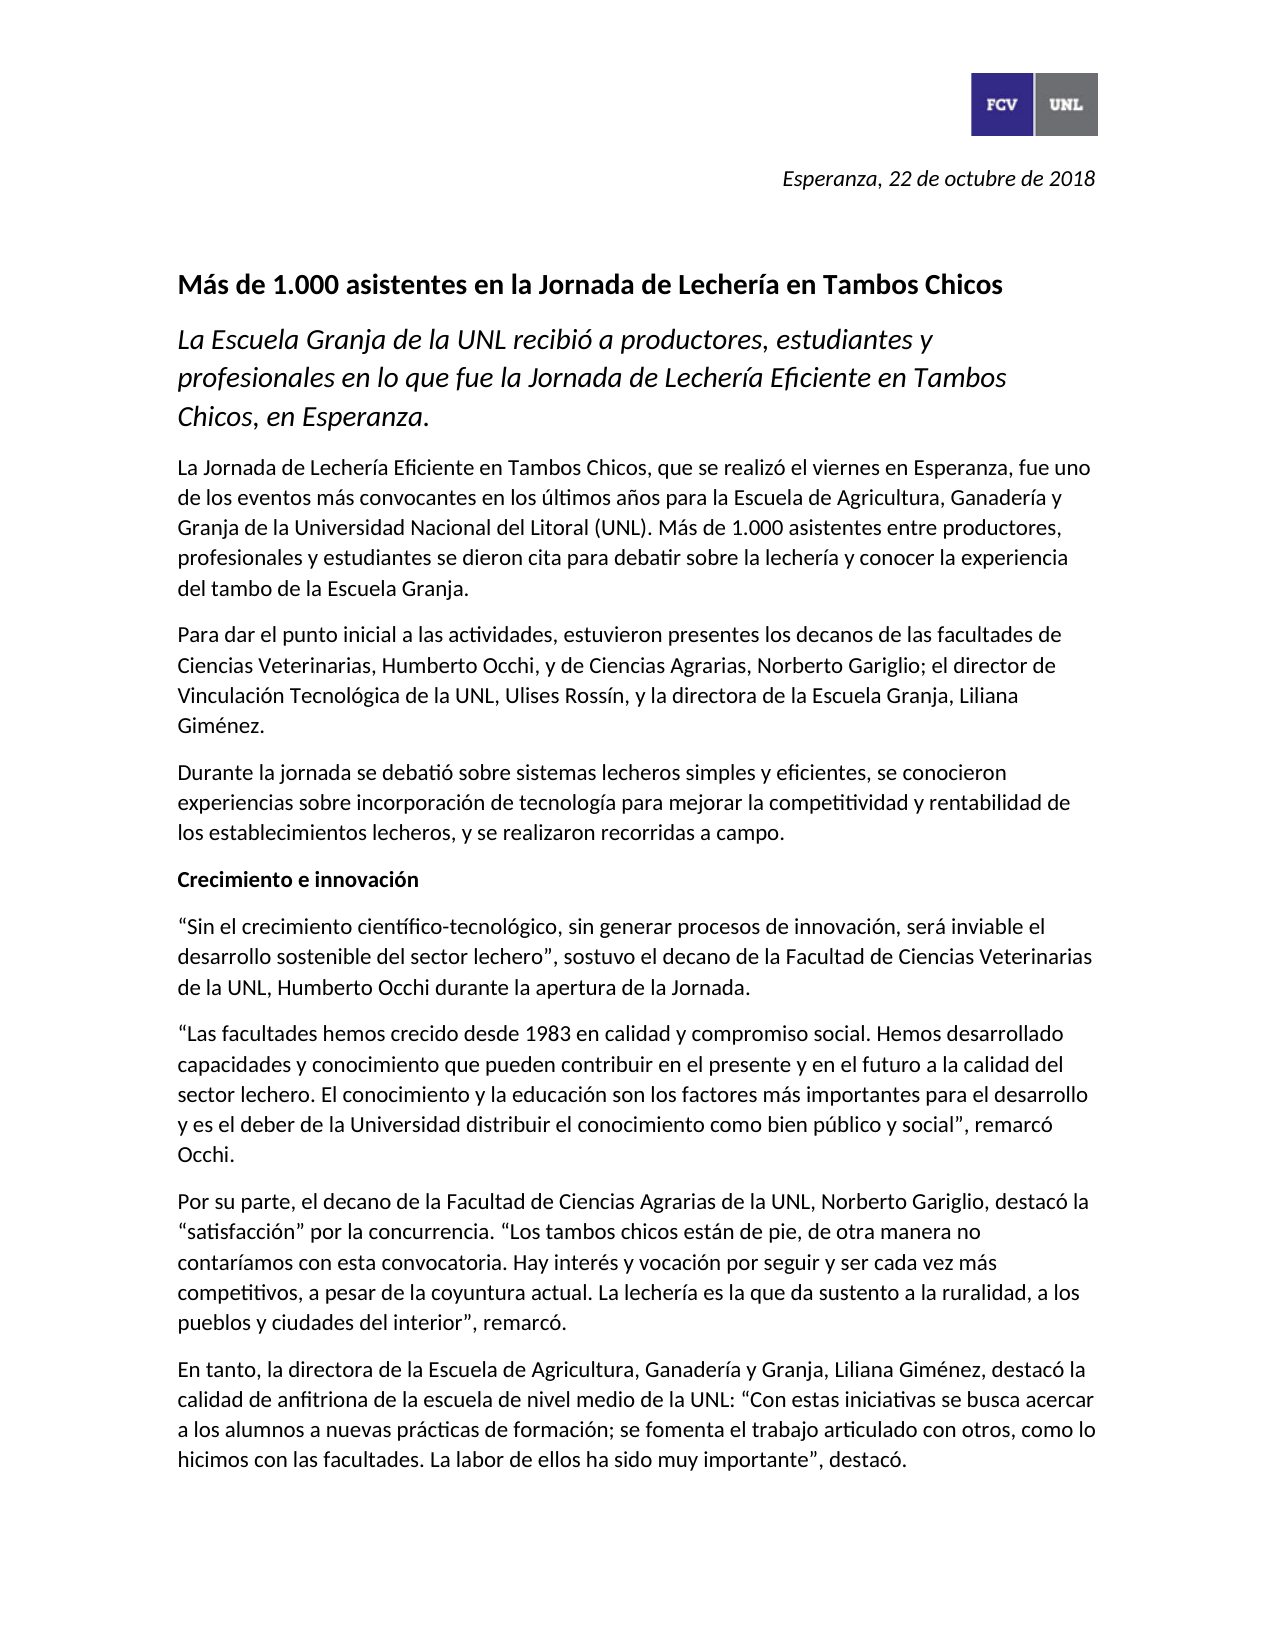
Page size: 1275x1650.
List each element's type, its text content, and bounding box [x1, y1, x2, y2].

text En tanto, la directora de la Escuela de Agricultura, Ganadería y Granja, Liliana Giménez, destacó la calidad de anfitriona de la escuela de nivel medio de la UNL: “Con estas iniciativas se busca acercar a los alumnos a nuevas prácticas de formación; se fomenta el trabajo articulado con otros, como lo hicimos con las facultades. La labor de ellos ha sido muy importante”, destacó. [177, 1355, 1098, 1473]
picture [971, 73, 1098, 136]
text Esperanza, 22 de octubre de 2018 [177, 164, 1098, 192]
text “Sin el crecimiento científico-tecnológico, sin generar procesos de innovación, será inviable el desarrollo sostenible del sector lechero”, sostuvo el decano de la Facultad de Ciencias Veterinarias de la UNL, Humberto Occhi durante la apertura de la Jornada. [177, 912, 1098, 1001]
text Por su parte, el decano de la Facultad de Ciencias Agrarias de la UNL, Norberto Gariglio, destacó la “satisfacción” por la concurrencia. “Los tambos chicos están de pie, de otra manera no contaríamos con esta convocatoria. Hay interés y vocación por seguir y ser cada vez más competitivos, a pesar de la coyuntura actual. La lechería es la que da sustento a la ruralidad, a los pueblos y ciudades del interior”, remarcó. [177, 1187, 1098, 1336]
text Para dar el punto inicial a las actividades, estuvieron presentes los decanos de las facultades de Ciencias Veterinarias, Humberto Occhi, y de Ciencias Agrarias, Norberto Gariglio; el director de Vinculación Tecnológica de la UNL, Ulises Rossín, y la directora de la Escuela Granja, Liliana Giménez. [177, 621, 1098, 739]
text La Jornada de Lechería Eficiente en Tambos Chicos, que se realizó el viernes en Esperanza, fue uno de los eventos más convocantes en los últimos años para la Escuela de Agricultura, Ganadería y Granja de la Universidad Nacional del Litoral (UNL). Más de 1.000 asistentes entre productores, profesionales y estudiantes se dieron cita para debatir sobre la lechería y conocer la experiencia del tambo de la Escuela Granja. [177, 453, 1098, 602]
text Más de 1.000 asistentes en la Jornada de Lechería en Tambos Chicos [177, 266, 1098, 301]
text La Escuela Granja de la UNL recibió a productores, estudiantes y profesionales en lo que fue la Jornada de Lechería Eficiente en Tambos Chicos, en Esperanza. [177, 321, 1098, 433]
text Crecimiento e innovación [177, 865, 1098, 893]
text “Las facultades hemos crecido desde 1983 en calidad y compromiso social. Hemos desarrollado capacidades y conocimiento que pueden contribuir en el presente y en el futuro a la calidad del sector lechero. El conocimiento y la educación son los factores más importantes para el desarrollo y es el deber de la Universidad distribuir el conocimiento como bien público y social”, remarcó Occhi. [177, 1019, 1098, 1168]
text Durante la jornada se debatió sobre sistemas lecheros simples y eficientes, se conocieron experiencias sobre incorporación de tecnología para mejorar la competitividad y rentabilidad de los establecimientos lecheros, y se realizaron recorridas a campo. [177, 758, 1098, 846]
